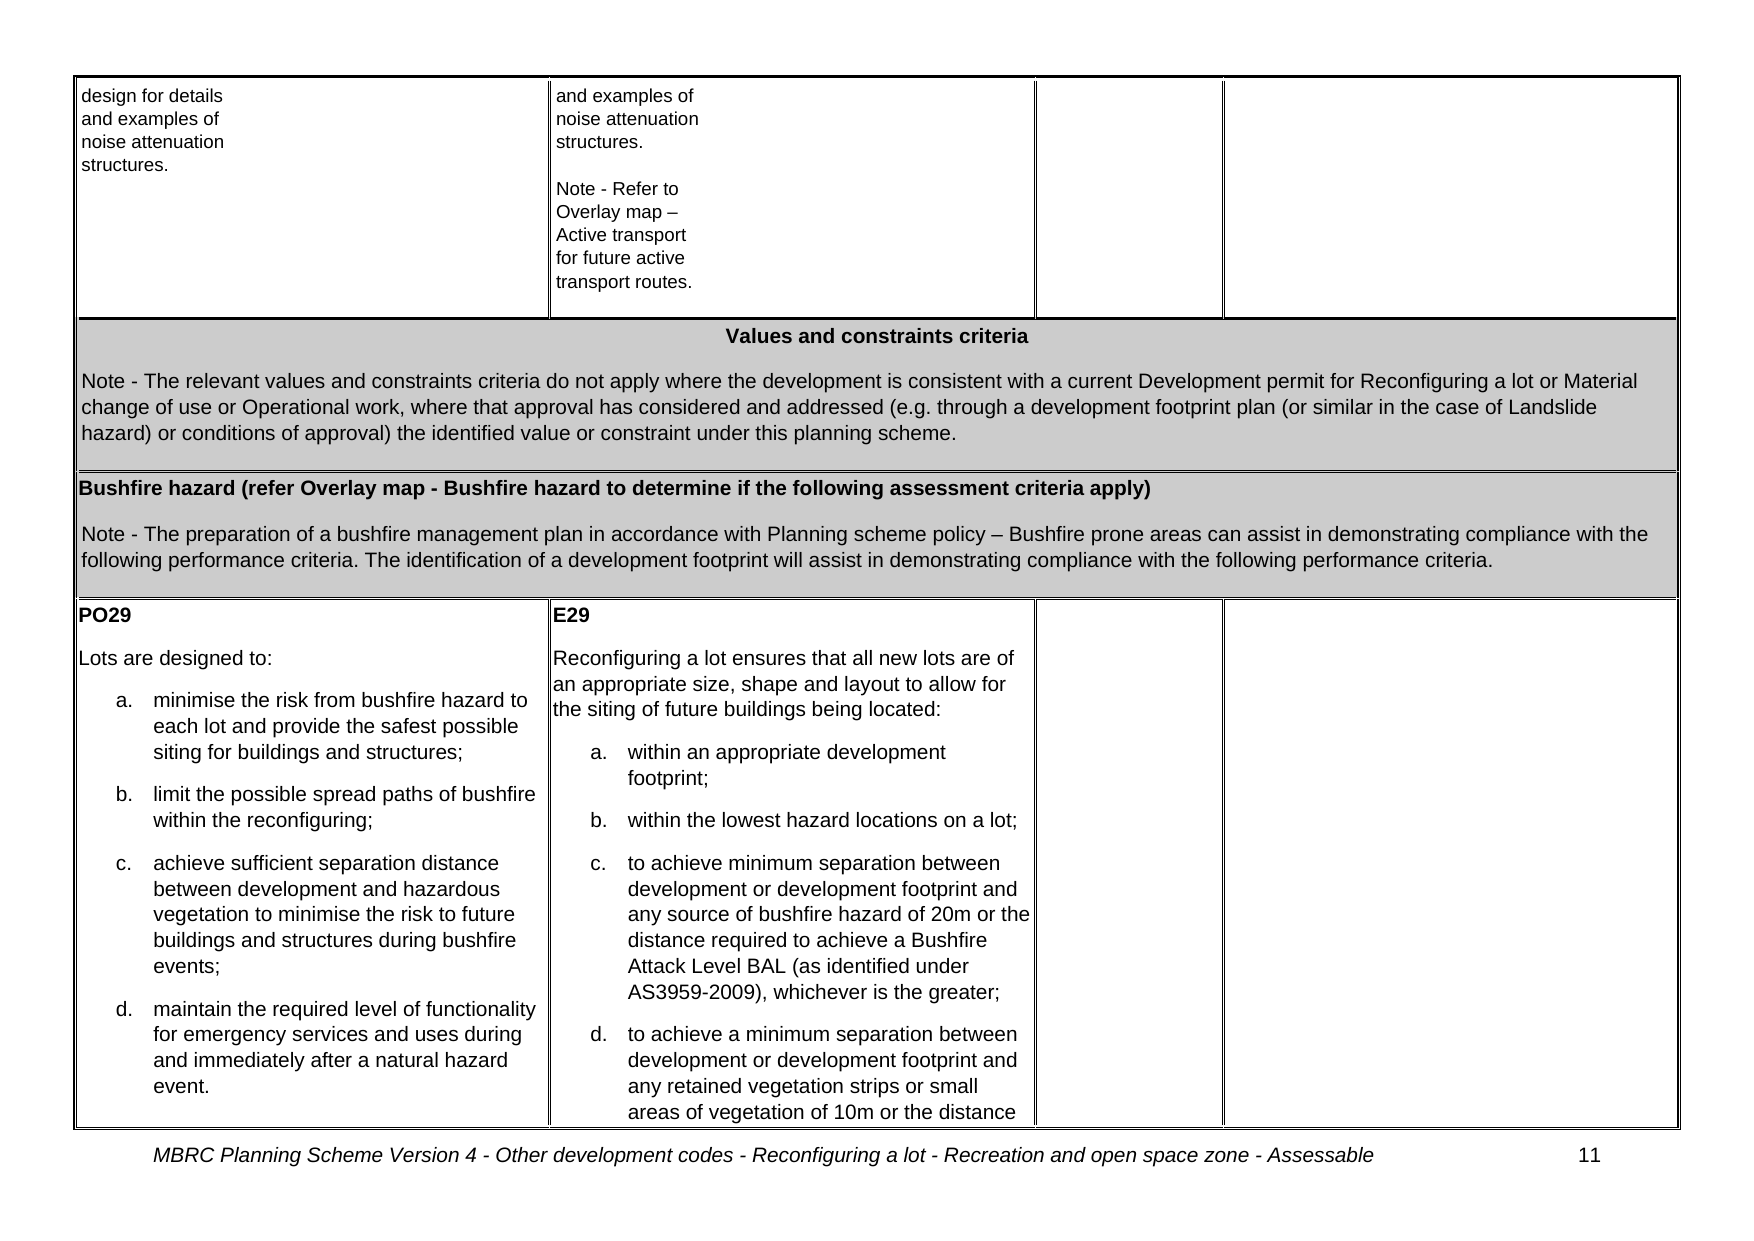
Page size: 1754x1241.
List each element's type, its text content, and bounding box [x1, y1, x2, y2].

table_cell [75, 597, 549, 1127]
table_cell [1036, 78, 1223, 317]
table_cell Bushfire hazard (refer Overlay map - Bushfire hazard to determine if the following assessment criteria apply) [75, 470, 1679, 597]
table_cell Values and constraints criteria [77, 317, 1677, 470]
table_cell [1224, 597, 1679, 1127]
table_cell [1036, 600, 1223, 1127]
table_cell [550, 78, 1036, 317]
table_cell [550, 600, 1036, 1127]
table_cell [1224, 78, 1677, 317]
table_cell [77, 78, 549, 317]
